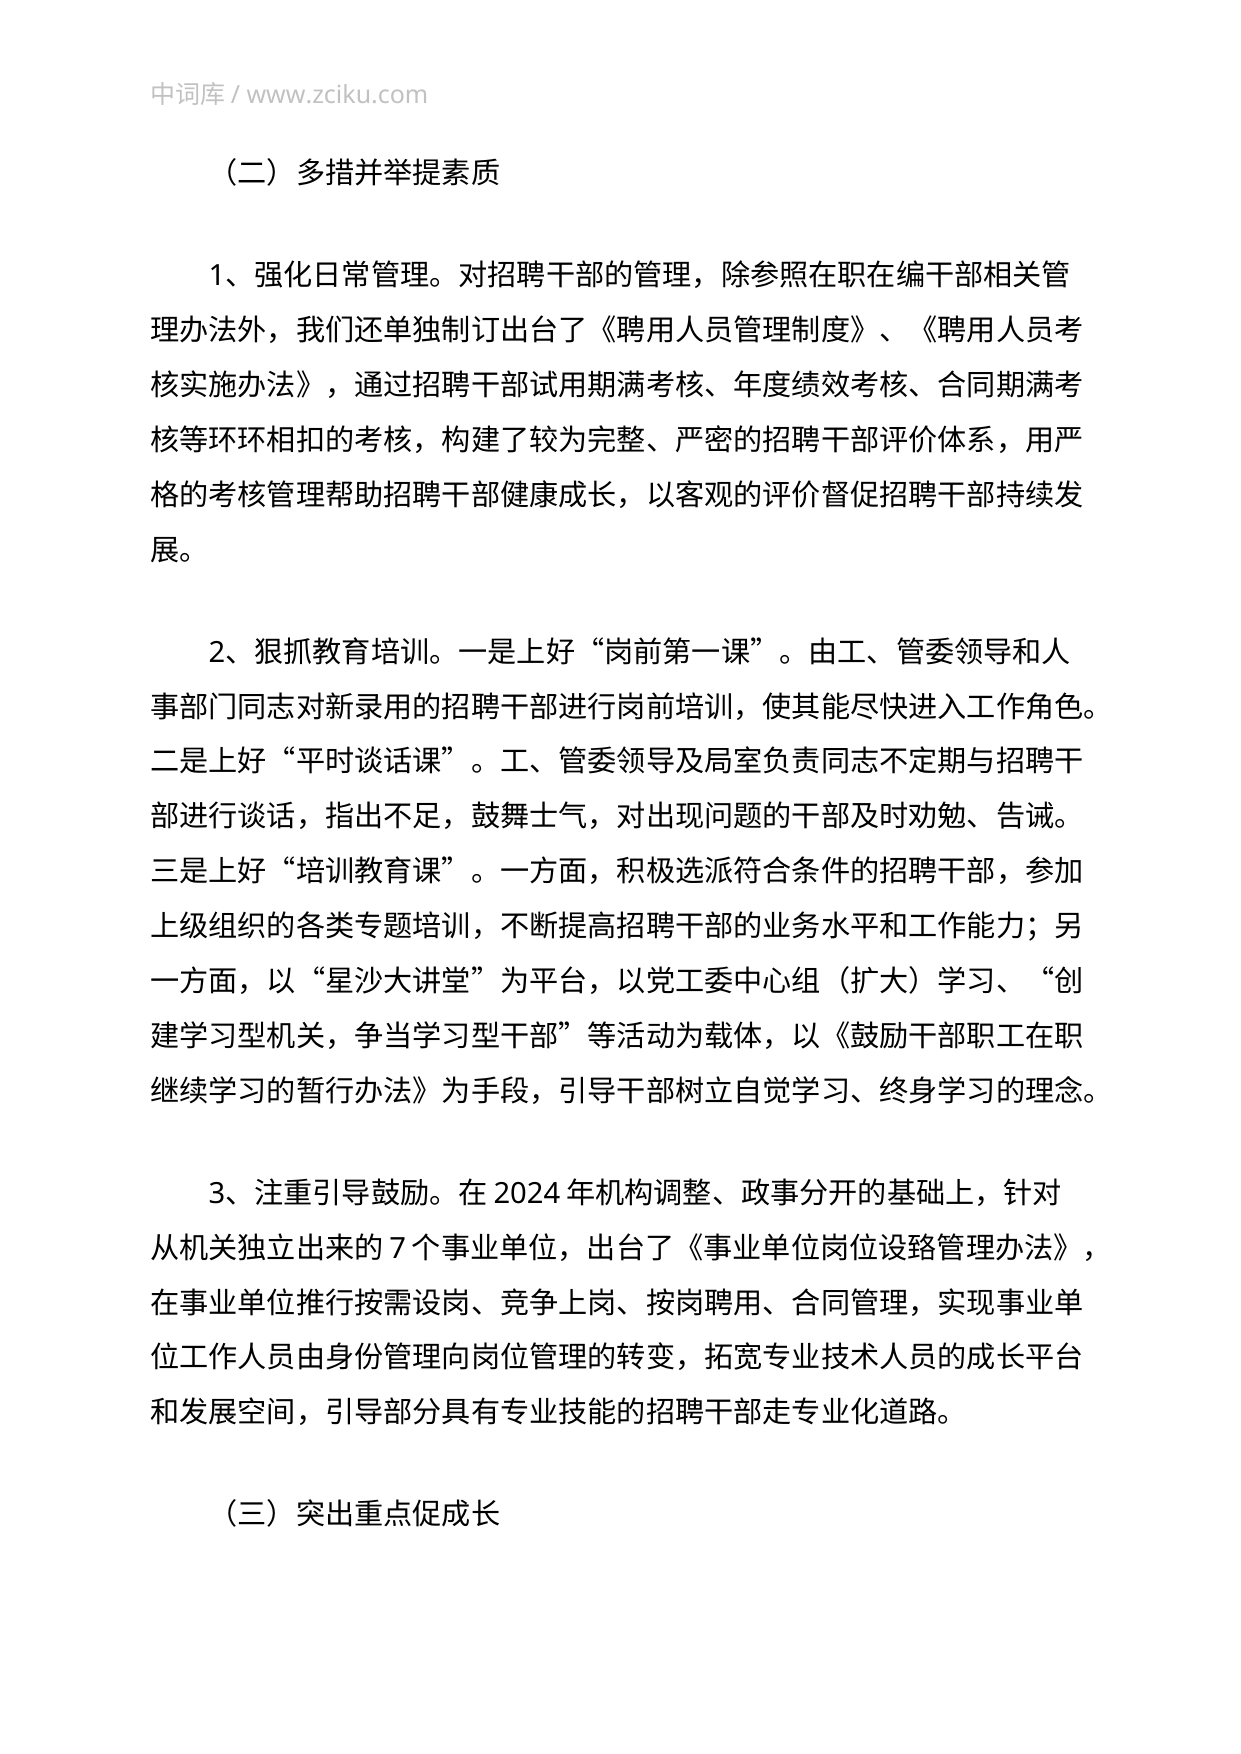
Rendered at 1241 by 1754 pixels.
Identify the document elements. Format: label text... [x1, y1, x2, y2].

text 3、注重引导鼓励。在2024年机构调整、政事分开的基础上，针对从机关独立出来的7个事业单位，出台了《事业单位岗位设臵管理办法》，在事业单位推行按需设岗、竞争上岗、按岗聘用、合同管理，实现事业单位工作人员由身份管理向岗位管理的转变，拓宽专业技术人员的成长平台和发展空间，引导部分具有专业技能的招聘干部走专业化道路。 [150, 1169, 1090, 1431]
text （二）多措并举提素质 [150, 150, 1090, 192]
text 2、狠抓教育培训。一是上好“岗前第一课”。由工、管委领导和人事部门同志对新录用的招聘干部进行岗前培训，使其能尽快进入工作角色。二是上好“平时谈话课”。工、管委领导及局室负责同志不定期与招聘干部进行谈话，指出不足，鼓舞士气，对出现问题的干部及时劝勉、告诫。三是上好“培训教育课”。一方面，积极选派符合条件的招聘干部，参加上级组织的各类专题培训，不断提高招聘干部的业务水平和工作能力；另一方面，以“星沙大讲堂”为平台，以党工委中心组（扩大）学习、“创建学习型机关，争当学习型干部”等活动为载体，以《鼓励干部职工在职继续学习的暂行办法》为手段，引导干部树立自觉学习、终身学习的理念。 [150, 628, 1090, 1110]
text 1、强化日常管理。对招聘干部的管理，除参照在职在编干部相关管理办法外，我们还单独制订出台了《聘用人员管理制度》、《聘用人员考核实施办法》，通过招聘干部试用期满考核、年度绩效考核、合同期满考核等环环相扣的考核，构建了较为完整、严密的招聘干部评价体系，用严格的考核管理帮助招聘干部健康成长，以客观的评价督促招聘干部持续发展。 [150, 252, 1090, 569]
text （三）突出重点促成长 [150, 1491, 1090, 1533]
